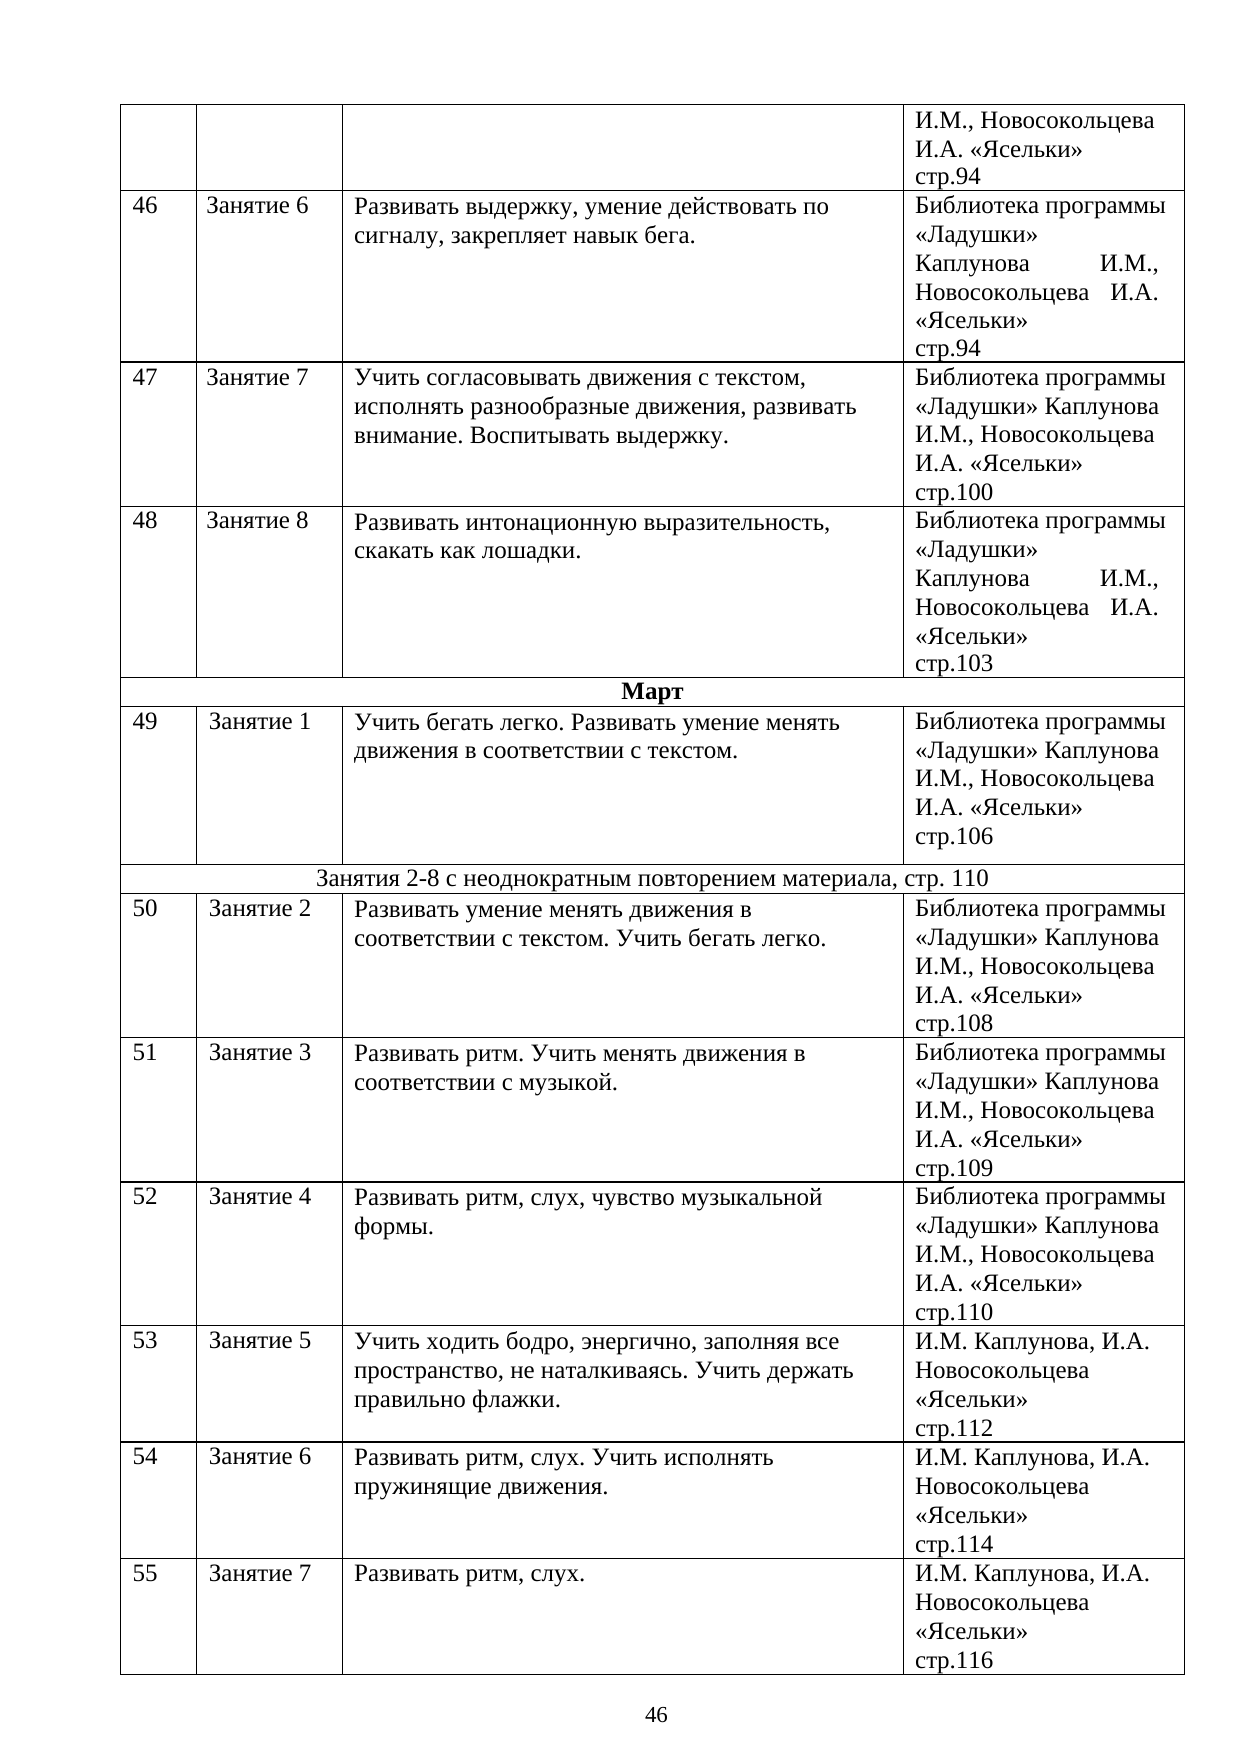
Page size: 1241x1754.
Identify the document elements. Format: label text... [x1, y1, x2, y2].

table_cell 51 [121, 1038, 196, 1181]
table_cell Занятие 5 [197, 1326, 342, 1441]
table_header И.М., Новосокольцева И.А. «Ясельки» стр.94 [904, 105, 1184, 190]
table_header [197, 105, 342, 190]
table_cell Библиотека программы «Ладушки» Каплунова И.М., Новосокольцева И.А. «Ясельки» стр.110 [904, 1183, 1184, 1325]
table_cell Учить бегать легко. Развивать умение менять движения в соответствии с текстом. [343, 707, 903, 864]
table_cell Библиотека программы «Ладушки» Каплунова И.М., Новосокольцева И.А. «Ясельки» стр.94 [904, 191, 1184, 361]
table_cell 48 [121, 507, 196, 677]
table_cell Учить ходить бодро, энергично, заполняя все пространство, не наталкиваясь. Учить держать правильно флажки. [343, 1326, 903, 1441]
table_cell Занятие 2 [197, 894, 342, 1037]
table_cell 47 [121, 363, 196, 506]
table_cell Занятие 1 [197, 707, 342, 864]
table_cell Март [121, 678, 1184, 706]
table_cell Учить согласовывать движения с текстом, исполнять разнообразные движения, развивать внимание. Воспитывать выдержку. [343, 363, 903, 506]
table_cell Развивать ритм. Учить менять движения в соответствии с музыкой. [343, 1038, 903, 1181]
table_cell Библиотека программы «Ладушки» Каплунова И.М., Новосокольцева И.А. «Ясельки» стр.106 [904, 707, 1184, 864]
table_cell Занятие 7 [197, 1559, 342, 1673]
table_cell И.М. Каплунова, И.А. Новосокольцева «Ясельки» стр.116 [904, 1559, 1184, 1673]
table_cell Развивать выдержку, умение действовать по сигналу, закрепляет навык бега. [343, 191, 903, 361]
table_cell Занятие 8 [197, 507, 342, 677]
table_cell Библиотека программы «Ладушки» Каплунова И.М., Новосокольцева И.А. «Ясельки» стр.103 [904, 507, 1184, 677]
table_cell 52 [121, 1183, 196, 1325]
table_cell Занятия 2-8 с неоднократным повторением материала, стр. 110 [121, 865, 1184, 893]
table_cell 55 [121, 1559, 196, 1673]
table_cell 50 [121, 894, 196, 1037]
table_cell Развивать ритм, слух. Учить исполнять пружинящие движения. [343, 1443, 903, 1557]
table_cell Занятие 6 [197, 191, 342, 361]
table_cell Занятие 6 [197, 1443, 342, 1557]
table_cell Библиотека программы «Ладушки» Каплунова И.М., Новосокольцева И.А. «Ясельки» стр.108 [904, 894, 1184, 1037]
table_cell Библиотека программы «Ладушки» Каплунова И.М., Новосокольцева И.А. «Ясельки» стр.100 [904, 363, 1184, 506]
table_cell Библиотека программы «Ладушки» Каплунова И.М., Новосокольцева И.А. «Ясельки» стр.109 [904, 1038, 1184, 1181]
table_cell 46 [121, 191, 196, 361]
table_cell И.М. Каплунова, И.А. Новосокольцева «Ясельки» стр.114 [904, 1443, 1184, 1557]
table_cell 53 [121, 1326, 196, 1441]
table_cell 49 [121, 707, 196, 864]
table_cell Занятие 7 [197, 363, 342, 506]
table_cell Занятие 4 [197, 1183, 342, 1325]
table_cell Занятие 3 [197, 1038, 342, 1181]
table_cell Развивать ритм, слух, чувство музыкальной формы. [343, 1183, 903, 1325]
table_cell И.М. Каплунова, И.А. Новосокольцева «Ясельки» стр.112 [904, 1326, 1184, 1441]
table_cell Развивать интонационную выразительность, скакать как лошадки. [343, 507, 903, 677]
table_cell Развивать ритм, слух. [343, 1559, 903, 1673]
table_cell Развивать умение менять движения в соответствии с текстом. Учить бегать легко. [343, 894, 903, 1037]
table_cell 54 [121, 1443, 196, 1557]
table_header [343, 105, 903, 190]
table_header [121, 105, 196, 190]
